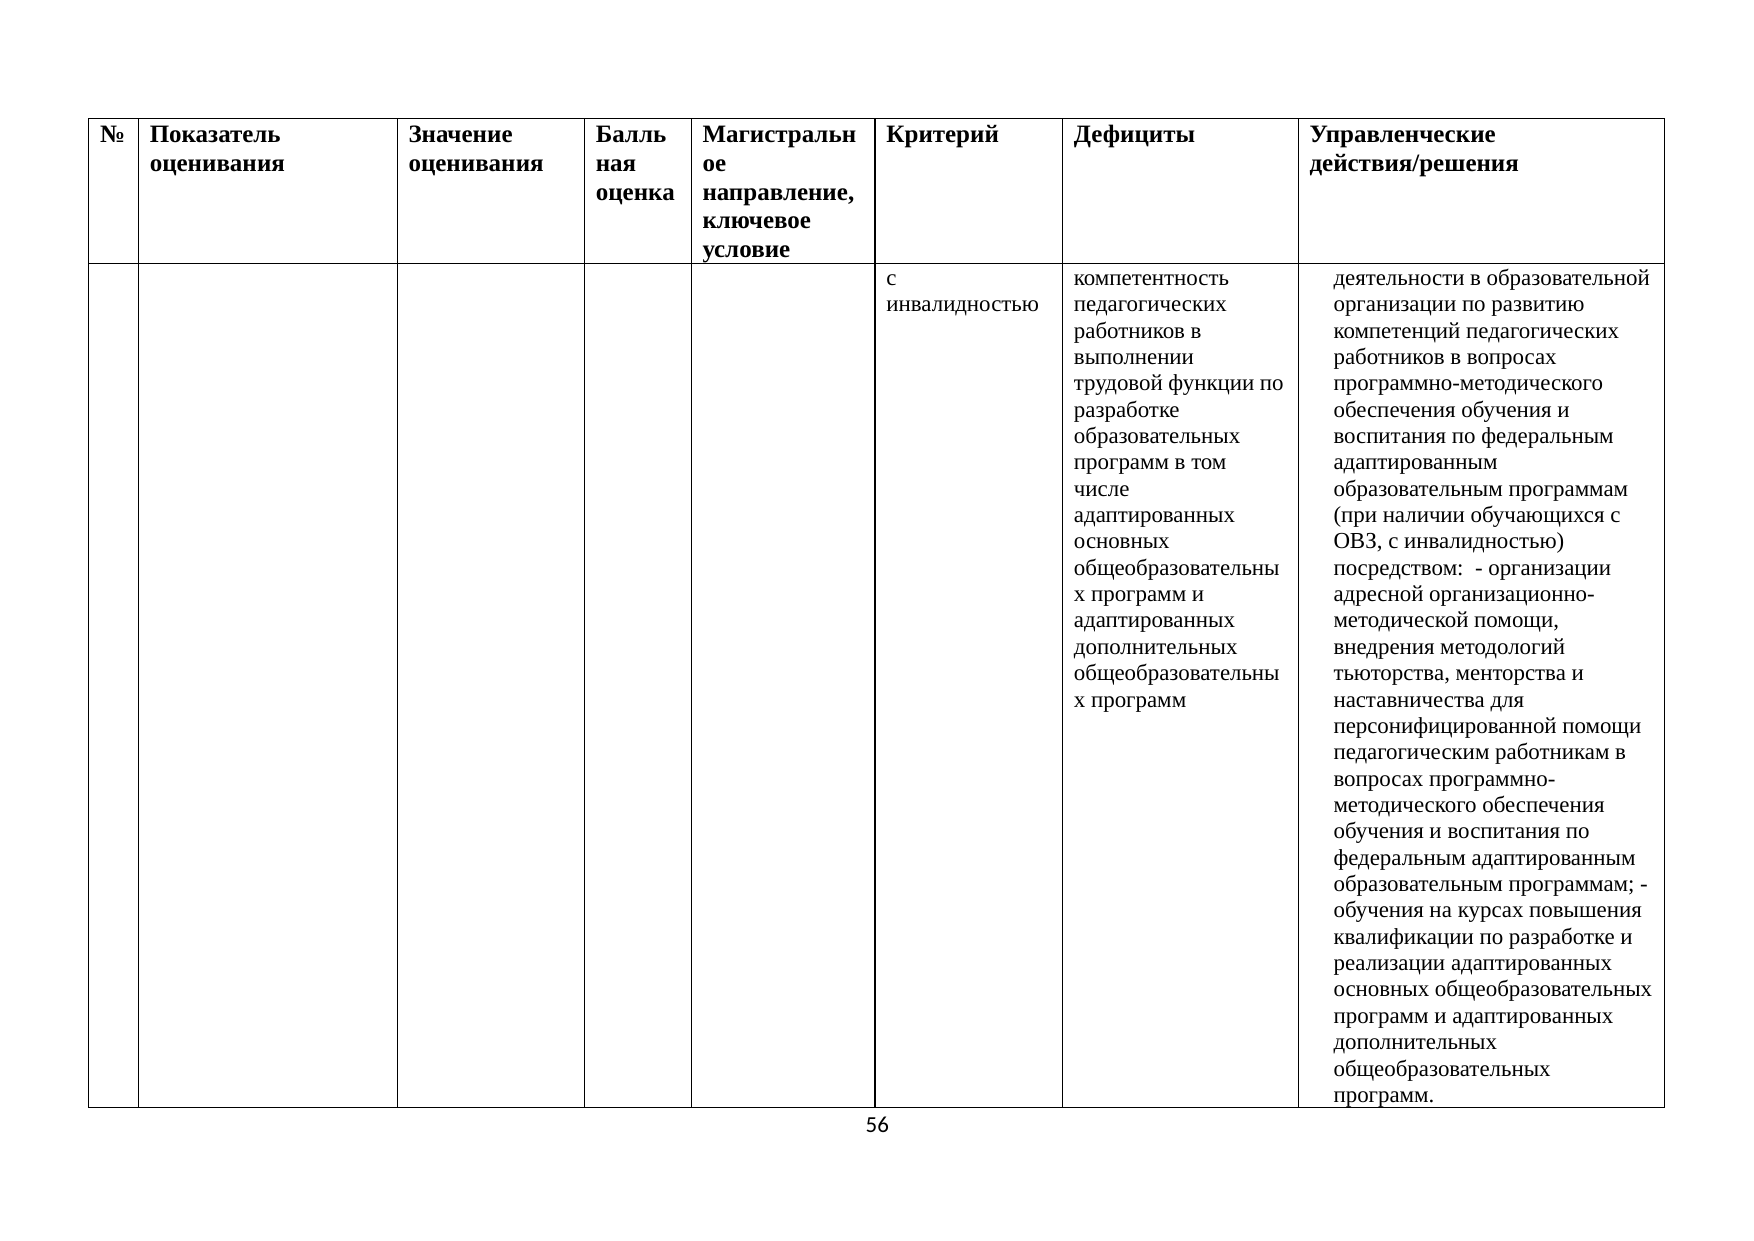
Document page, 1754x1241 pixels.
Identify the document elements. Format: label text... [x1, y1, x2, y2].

table_header Балльная оценка [585, 119, 691, 263]
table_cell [1299, 264, 1664, 1107]
table_header Дефициты [1063, 119, 1298, 263]
table_header Значение оценивания [398, 119, 584, 263]
table_header Магистральное направление, ключевое условие [692, 119, 874, 263]
table_header Управленческие действия/решения [1299, 119, 1664, 263]
table_header Критерий [876, 119, 1062, 263]
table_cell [1063, 264, 1298, 1107]
table_header № [89, 119, 138, 263]
table_header Показатель оценивания [139, 119, 397, 263]
